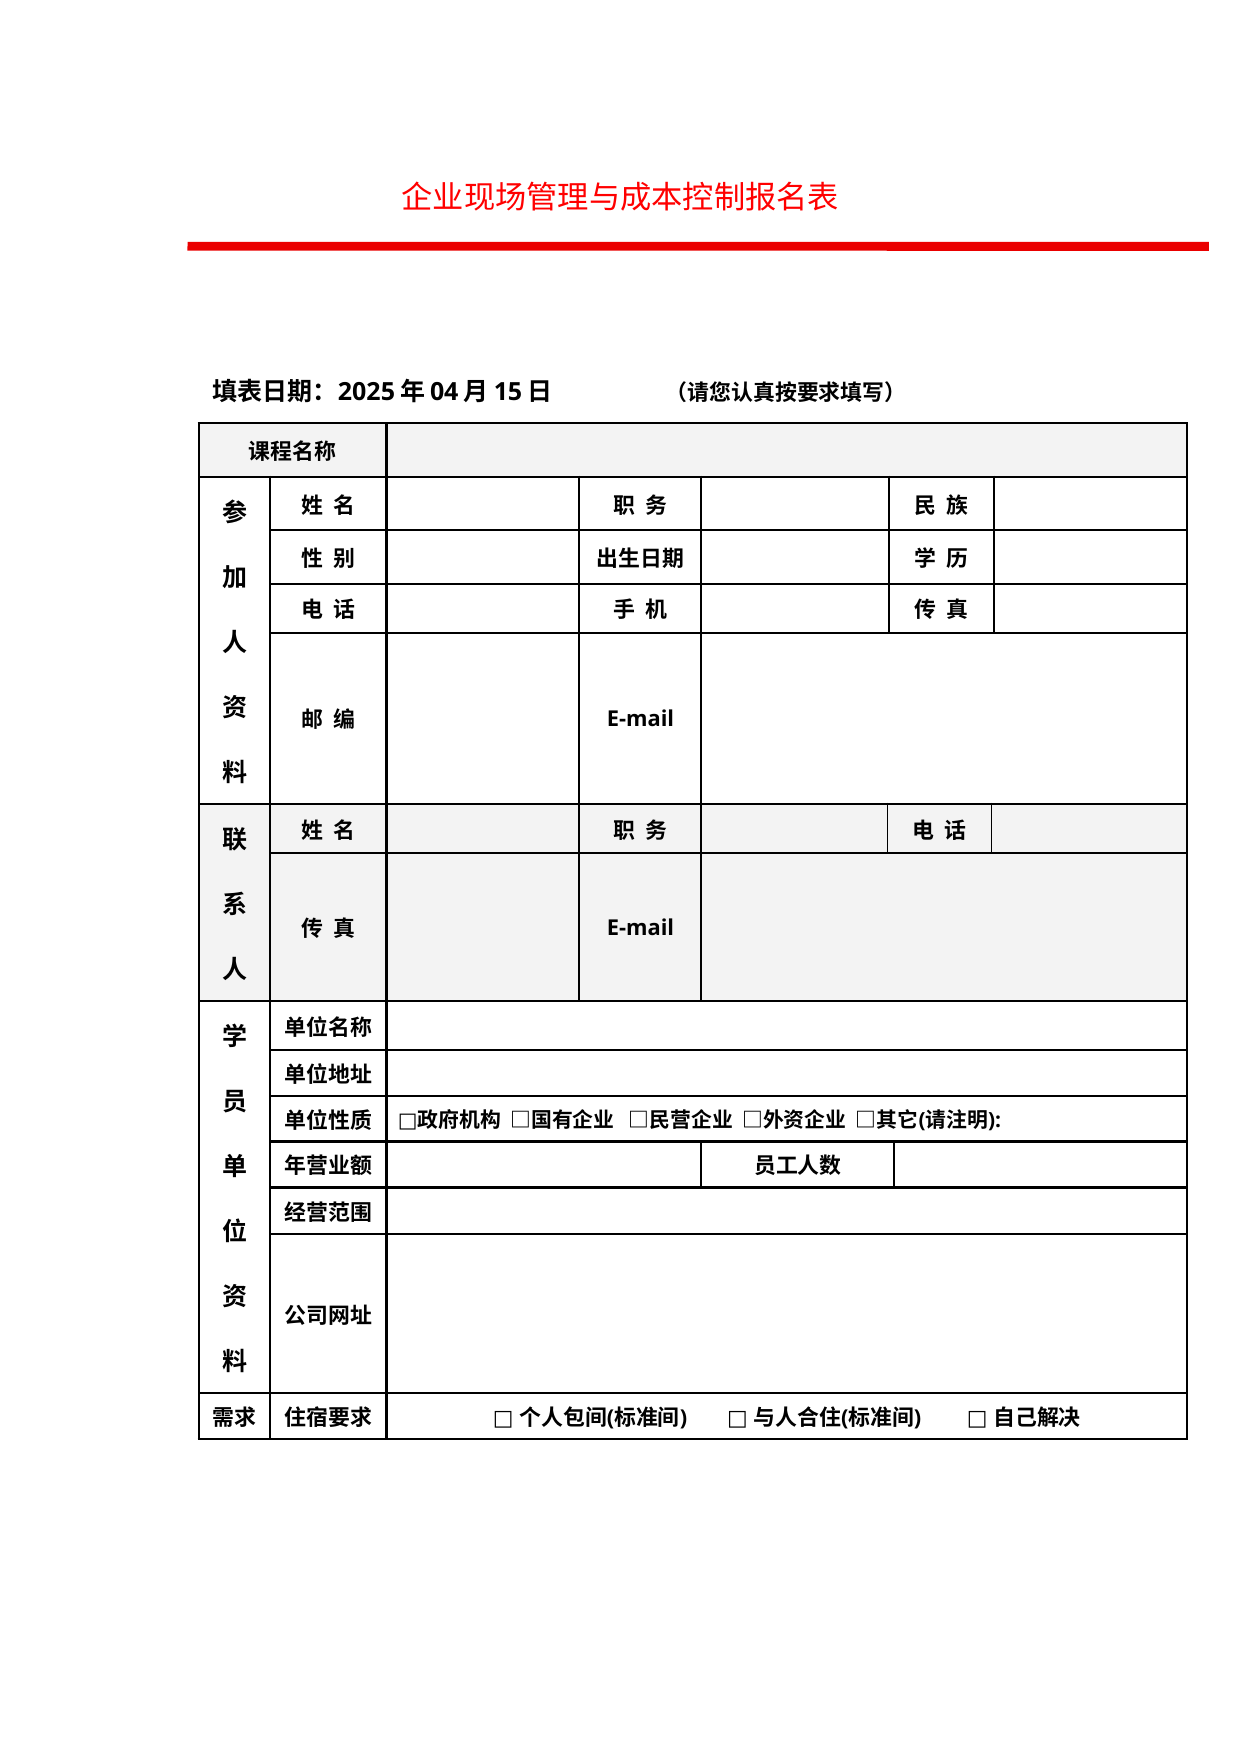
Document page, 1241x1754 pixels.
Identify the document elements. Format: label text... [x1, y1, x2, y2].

table_cell □政府机构 □国有企业 □民营企业 □外资企业 □其它(请注明): [388, 1097, 1186, 1140]
table_cell 学 员 单 位 资 料 [200, 1002, 269, 1392]
table_cell E-mail [580, 634, 700, 803]
table_cell [992, 805, 1186, 852]
table_cell 联 系 人 [200, 805, 269, 1000]
text 企业现场管理与成本控制报名表 [187, 162, 1053, 227]
table_cell 年营业额 [271, 1143, 385, 1186]
table_cell [388, 634, 578, 803]
table_cell 公司网址 [271, 1235, 385, 1392]
table_cell 经营范围 [271, 1189, 385, 1233]
table_cell 参加人资料 [200, 478, 269, 803]
table_cell [388, 854, 578, 1000]
table_cell 姓 名 [271, 478, 385, 529]
table_cell 出生日期 [580, 531, 700, 582]
table_cell [702, 805, 887, 852]
table_cell [388, 531, 578, 582]
table_cell 传 真 [271, 854, 385, 1000]
table_header [388, 424, 1186, 476]
table_cell [388, 1002, 1186, 1049]
table_cell [702, 854, 1186, 1000]
table_cell [388, 805, 578, 852]
table_cell [995, 531, 1186, 582]
table_cell [895, 1143, 1186, 1186]
table_cell 电 话 [271, 585, 385, 632]
table_cell [388, 585, 578, 632]
table_cell [702, 531, 888, 582]
table_cell 员工人数 [702, 1143, 893, 1186]
text 填表日期：2025年04月15日 （请您认真按要求填写） [187, 357, 1053, 422]
table_cell 职 务 [580, 478, 700, 529]
table_cell 单位性质 [271, 1097, 385, 1140]
table_cell 单位地址 [271, 1051, 385, 1095]
table_cell [388, 478, 578, 529]
table_cell [995, 478, 1186, 529]
table_cell 单位名称 [271, 1002, 385, 1049]
table_cell 传 真 [890, 585, 993, 632]
table_cell 邮 编 [271, 634, 385, 803]
table_cell [388, 1235, 1186, 1392]
table_cell 民 族 [890, 478, 993, 529]
table_cell □ 个人包间(标准间) □ 与人合住(标准间) □ 自己解决 [388, 1394, 1186, 1438]
table_cell [388, 1189, 1186, 1233]
table_cell 电 话 [888, 805, 991, 852]
table_cell [702, 634, 1186, 803]
table_cell 需求 [200, 1394, 269, 1438]
table_cell [388, 1143, 700, 1186]
table_cell 职 务 [580, 805, 700, 852]
table_cell 住宿要求 [271, 1394, 385, 1438]
table_cell 学 历 [890, 531, 993, 582]
table_cell 性 别 [271, 531, 385, 582]
table_cell [702, 585, 888, 632]
table_cell [702, 478, 888, 529]
table_header 课程名称 [200, 424, 385, 476]
table_cell E-mail [580, 854, 700, 1000]
table_cell 姓 名 [271, 805, 385, 852]
table_cell [388, 1051, 1186, 1095]
table_cell 手 机 [580, 585, 700, 632]
table_cell [995, 585, 1186, 632]
